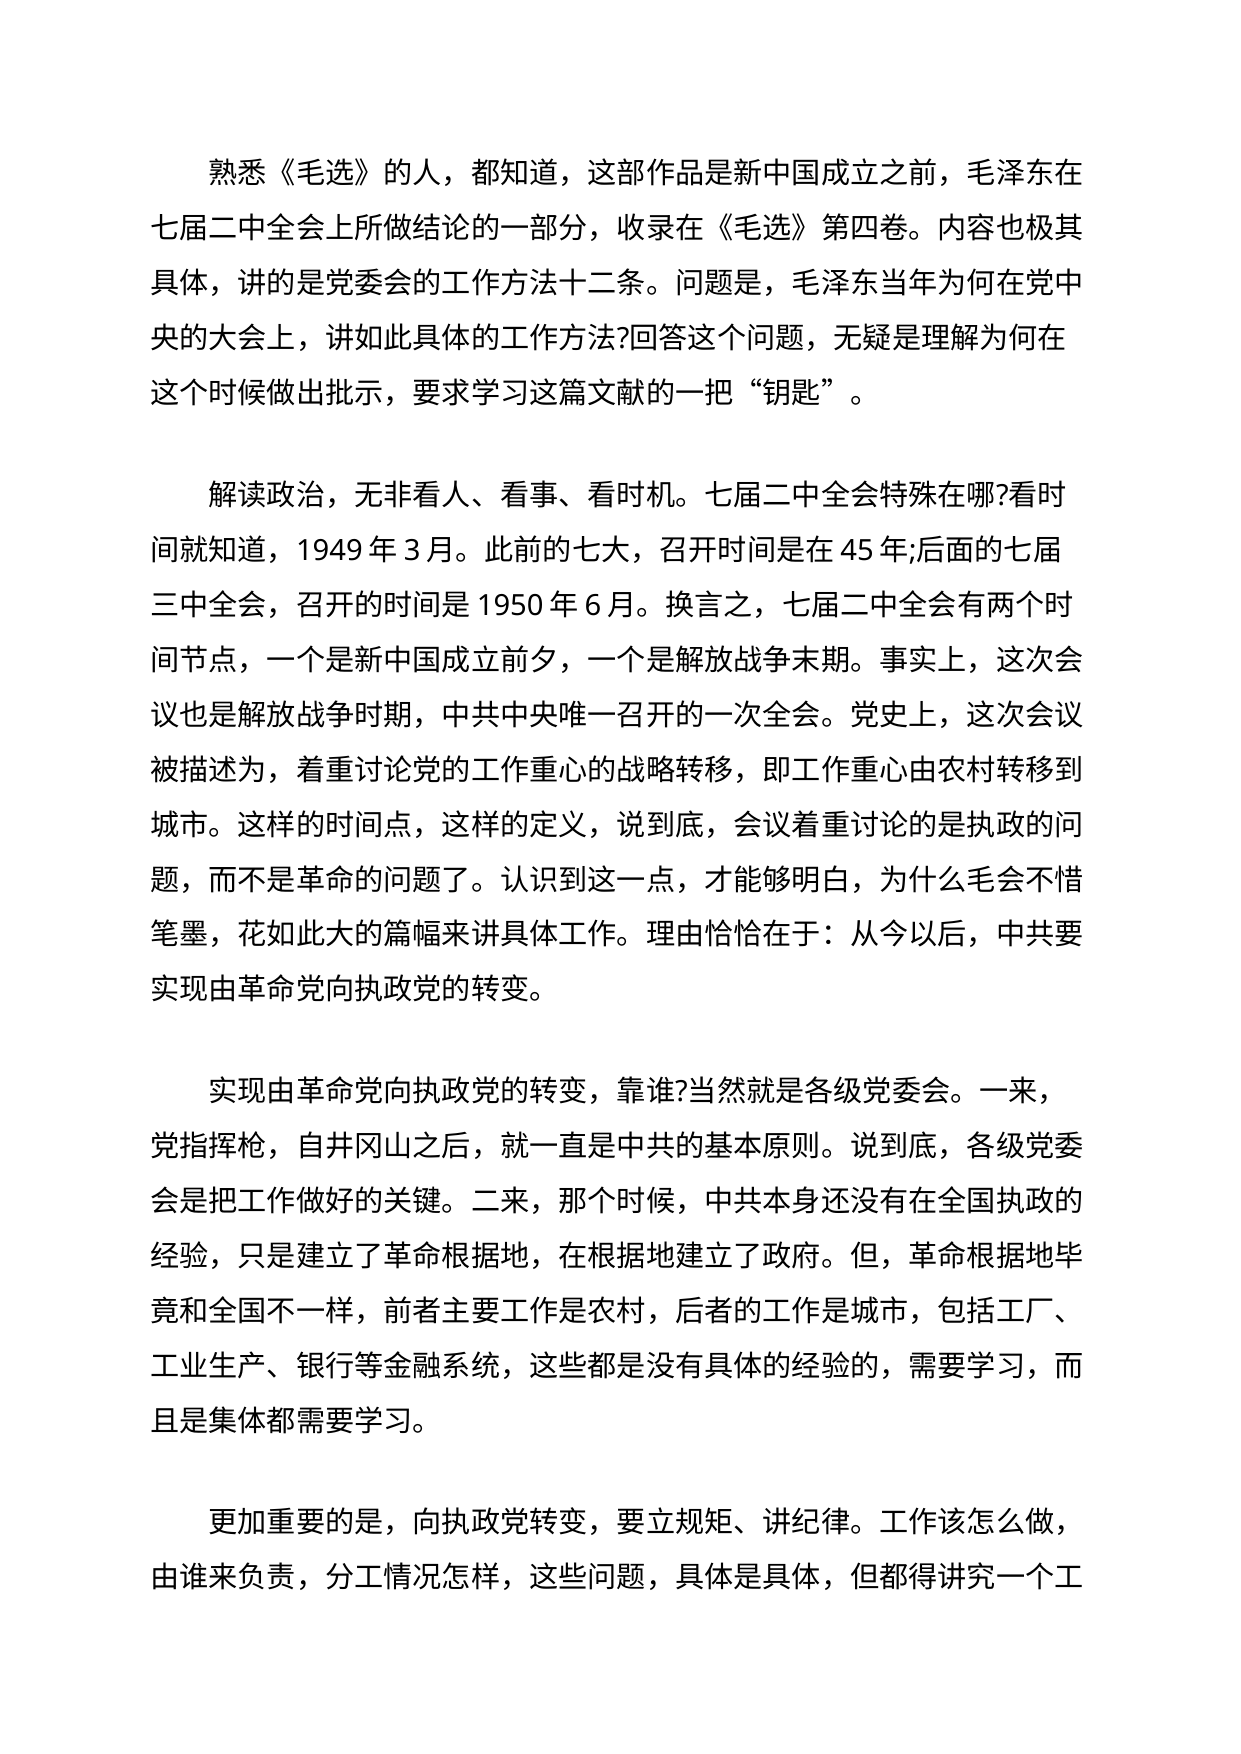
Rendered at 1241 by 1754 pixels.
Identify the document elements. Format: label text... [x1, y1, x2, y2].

text 熟悉《毛选》的人，都知道，这部作品是新中国成立之前，毛泽东在七届二中全会上所做结论的一部分，收录在《毛选》第四卷。内容也极其具体，讲的是党委会的工作方法十二条。问题是，毛泽东当年为何在党中央的大会上，讲如此具体的工作方法?回答这个问题，无疑是理解为何在这个时候做出批示，要求学习这篇文献的一把“钥匙”。 [150, 150, 1090, 412]
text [150, 1499, 1090, 1596]
text 解读政治，无非看人、看事、看时机。七届二中全会特殊在哪?看时间就知道，1949年3月。此前的七大，召开时间是在45年;后面的七届三中全会，召开的时间是1950年6月。换言之，七届二中全会有两个时间节点，一个是新中国成立前夕，一个是解放战争末期。事实上，这次会议也是解放战争时期，中共中央唯一召开的一次全会。党史上，这次会议被描述为，着重讨论党的工作重心的战略转移，即工作重心由农村转移到城市。这样的时间点，这样的定义，说到底，会议着重讨论的是执政的问题，而不是革命的问题了。认识到这一点，才能够明白，为什么毛会不惜笔墨，花如此大的篇幅来讲具体工作。理由恰恰在于：从今以后，中共要实现由革命党向执政党的转变。 [150, 471, 1090, 1008]
text 实现由革命党向执政党的转变，靠谁?当然就是各级党委会。一来，党指挥枪，自井冈山之后，就一直是中共的基本原则。说到底，各级党委会是把工作做好的关键。二来，那个时候，中共本身还没有在全国执政的经验，只是建立了革命根据地，在根据地建立了政府。但，革命根据地毕竟和全国不一样，前者主要工作是农村，后者的工作是城市，包括工厂、工业生产、银行等金融系统，这些都是没有具体的经验的，需要学习，而且是集体都需要学习。 [150, 1068, 1090, 1439]
